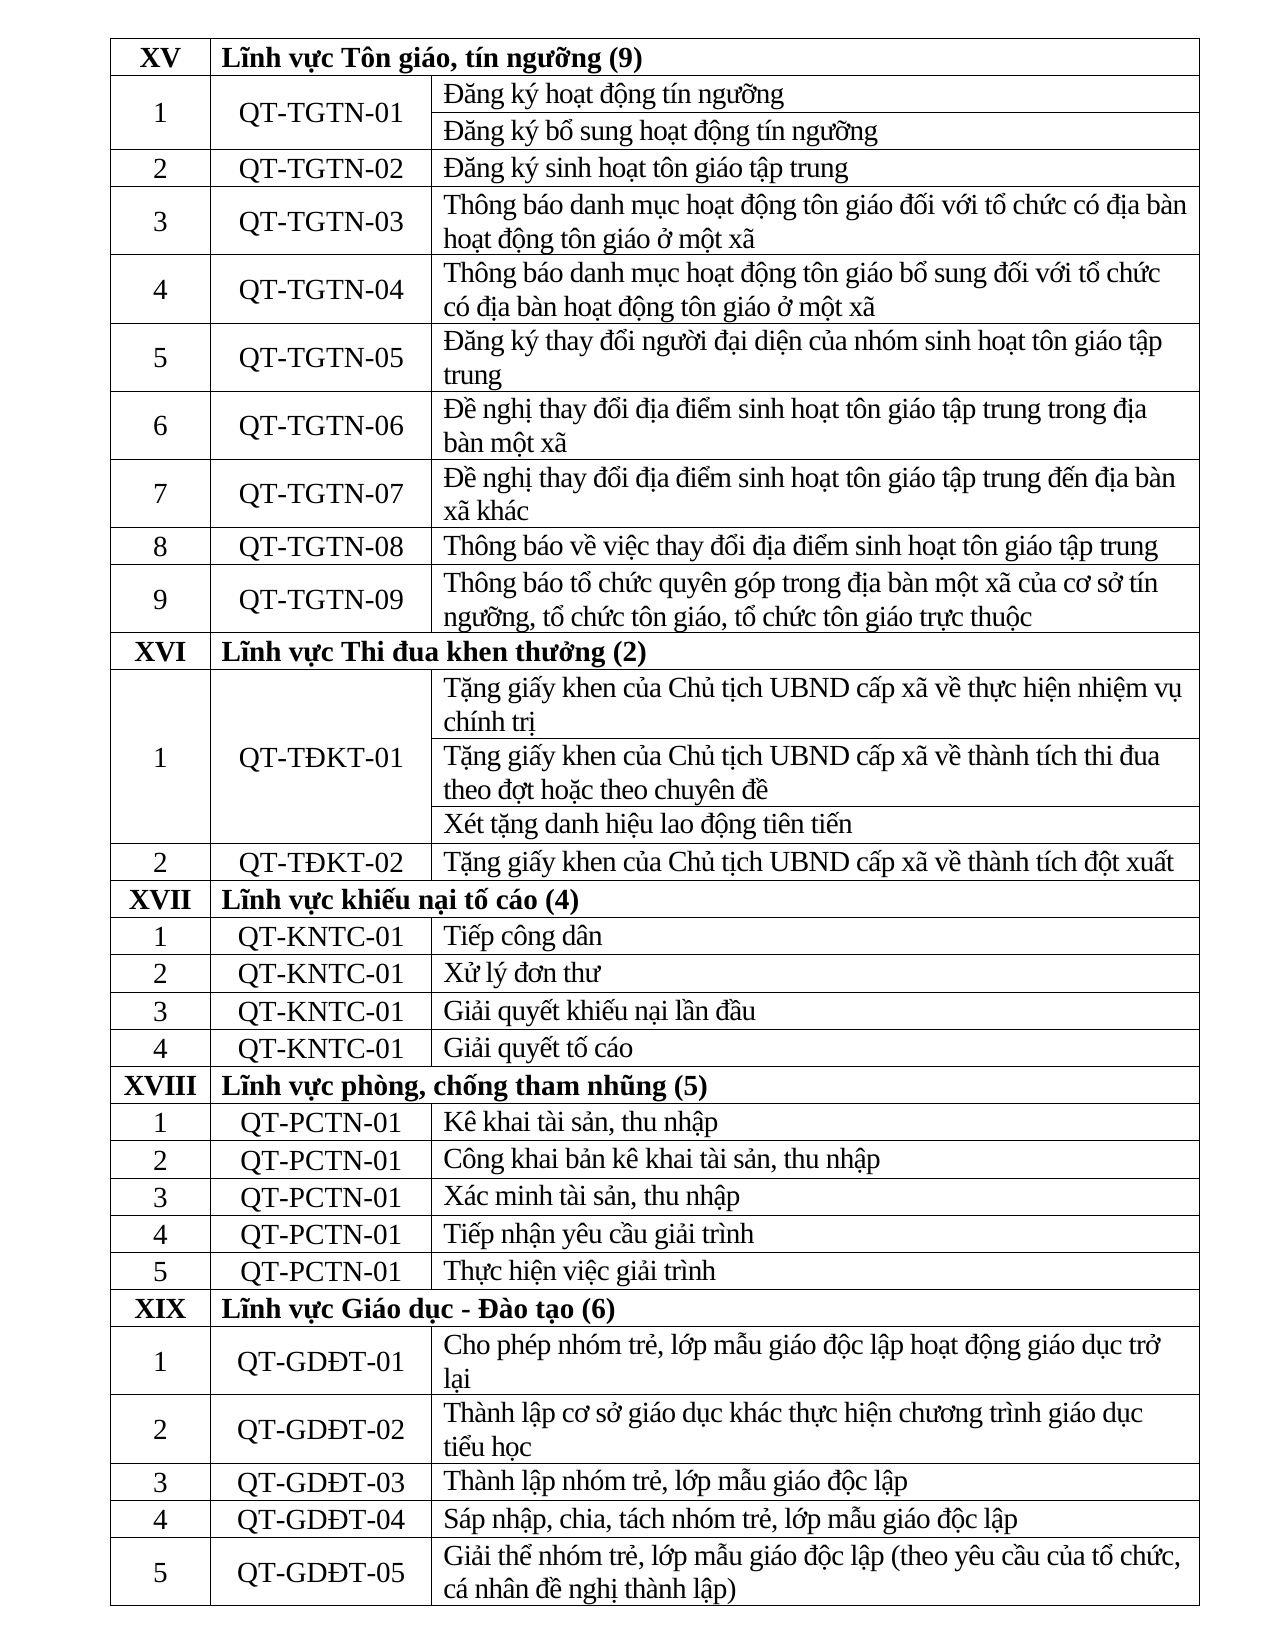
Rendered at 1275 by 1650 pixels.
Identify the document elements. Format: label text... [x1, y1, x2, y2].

table_cell Lĩnh vực khiếu nại tố cáo (4) [211, 881, 1199, 917]
table_cell 3 [111, 993, 210, 1029]
table_cell 1 [111, 918, 210, 954]
table_cell Thông báo danh mục hoạt động tôn giáo bổ sung đối với tổ chức có địa bàn hoạt động tôn giáo ở một xã [432, 255, 1199, 322]
table_cell 2 [111, 955, 210, 992]
table_cell 2 [111, 1141, 210, 1177]
table_cell QT-KNTC-01 [211, 1030, 431, 1066]
table_cell QT-GDĐT-05 [211, 1538, 431, 1605]
table_cell 7 [111, 460, 210, 527]
table_cell XVII [111, 881, 210, 917]
table_cell 2 [111, 150, 210, 186]
table_cell Tặng giấy khen của Chủ tịch UBND cấp xã về thực hiện nhiệm vụ chính trị [432, 670, 1199, 737]
table_cell Xác minh tài sản, thu nhập [432, 1179, 1199, 1215]
table_cell 1 [111, 76, 210, 149]
table_cell Thông báo tổ chức quyên góp trong địa bàn một xã của cơ sở tín ngưỡng, tổ chức tôn giáo, tổ chức tôn giáo trực thuộc [432, 565, 1199, 632]
table_cell Lĩnh vực Thi đua khen thưởng (2) [211, 633, 1199, 669]
table_cell Thực hiện việc giải trình [432, 1253, 1199, 1289]
table_cell QT-TGTN-01 [211, 76, 431, 149]
table_cell Kê khai tài sản, thu nhập [432, 1104, 1199, 1140]
table_cell 4 [111, 1216, 210, 1252]
table_cell QT-TGTN-09 [211, 565, 431, 632]
table_cell Thông báo về việc thay đổi địa điểm sinh hoạt tôn giáo tập trung [432, 528, 1199, 564]
table_cell QT-TGTN-02 [211, 150, 431, 186]
table_cell QT-PCTN-01 [211, 1253, 431, 1289]
table_cell Đăng ký bổ sung hoạt động tín ngưỡng [432, 113, 1199, 149]
table_cell XVI [111, 633, 210, 669]
table_cell Lĩnh vực phòng, chống tham nhũng (5) [211, 1067, 1199, 1103]
table_cell QT-GDĐT-01 [211, 1327, 431, 1394]
table_cell Sáp nhập, chia, tách nhóm trẻ, lớp mẫu giáo độc lập [432, 1501, 1199, 1537]
table_cell 4 [111, 1501, 210, 1537]
table_cell QT-TGTN-03 [211, 187, 431, 254]
table_cell Đăng ký thay đổi người đại diện của nhóm sinh hoạt tôn giáo tập trung [432, 324, 1199, 391]
table_cell Đề nghị thay đổi địa điểm sinh hoạt tôn giáo tập trung đến địa bàn xã khác [432, 460, 1199, 527]
table_cell Thành lập cơ sở giáo dục khác thực hiện chương trình giáo dục tiểu học [432, 1395, 1199, 1462]
table_cell Lĩnh vực Giáo dục - Đào tạo (6) [211, 1290, 1199, 1326]
table_cell 3 [111, 1464, 210, 1500]
table_cell 1 [111, 1104, 210, 1140]
table_cell 4 [111, 255, 210, 322]
table_cell QT-KNTC-01 [211, 955, 431, 992]
table_cell 5 [111, 1538, 210, 1605]
table_cell 3 [111, 187, 210, 254]
table_cell 3 [111, 1179, 210, 1215]
table_cell XVIII [111, 1067, 210, 1103]
table_cell Giải quyết tố cáo [432, 1030, 1199, 1066]
table_cell QT-PCTN-01 [211, 1179, 431, 1215]
table_cell Đề nghị thay đổi địa điểm sinh hoạt tôn giáo tập trung trong địa bàn một xã [432, 392, 1199, 459]
table_cell QT-TGTN-04 [211, 255, 431, 322]
table_cell Đăng ký sinh hoạt tôn giáo tập trung [432, 150, 1199, 186]
table_cell QT-TĐKT-02 [211, 844, 431, 880]
table_cell 2 [111, 1395, 210, 1462]
table_cell Lĩnh vực Tôn giáo, tín ngưỡng (9) [211, 39, 1199, 75]
table_cell Xét tặng danh hiệu lao động tiên tiến [432, 807, 1199, 843]
table_cell Đăng ký hoạt động tín ngưỡng [432, 76, 1199, 112]
table_cell Thông báo danh mục hoạt động tôn giáo đối với tổ chức có địa bàn hoạt động tôn giáo ở một xã [432, 187, 1199, 254]
table_cell QT-GDĐT-04 [211, 1501, 431, 1537]
table_cell Công khai bản kê khai tài sản, thu nhập [432, 1141, 1199, 1177]
table_cell XV [111, 39, 210, 75]
table_cell QT-TGTN-06 [211, 392, 431, 459]
table_cell QT-KNTC-01 [211, 993, 431, 1029]
table_cell Xử lý đơn thư [432, 955, 1199, 992]
table_cell Giải quyết khiếu nại lần đầu [432, 993, 1199, 1029]
table_cell QT-PCTN-01 [211, 1104, 431, 1140]
table_cell QT-GDĐT-03 [211, 1464, 431, 1500]
table_cell QT-TGTN-07 [211, 460, 431, 527]
table_cell Tiếp nhận yêu cầu giải trình [432, 1216, 1199, 1252]
table_cell XIX [111, 1290, 210, 1326]
table_cell 2 [111, 844, 210, 880]
table_cell 1 [111, 670, 210, 843]
table_cell QT-TĐKT-01 [211, 670, 431, 843]
table_cell QT-PCTN-01 [211, 1141, 431, 1177]
table_cell 6 [111, 392, 210, 459]
table_cell 8 [111, 528, 210, 564]
table_cell Tặng giấy khen của Chủ tịch UBND cấp xã về thành tích thi đua theo đợt hoặc theo chuyên đề [432, 739, 1199, 806]
table_cell 9 [111, 565, 210, 632]
table_cell 5 [111, 324, 210, 391]
table_cell 1 [111, 1327, 210, 1394]
table_cell QT-KNTC-01 [211, 918, 431, 954]
table_cell Thành lập nhóm trẻ, lớp mẫu giáo độc lập [432, 1464, 1199, 1500]
table_cell QT-PCTN-01 [211, 1216, 431, 1252]
table_cell Giải thể nhóm trẻ, lớp mẫu giáo độc lập (theo yêu cầu của tổ chức, cá nhân đề nghị thành lập) [432, 1538, 1199, 1605]
table_cell Cho phép nhóm trẻ, lớp mẫu giáo độc lập hoạt động giáo dục trở lại [432, 1327, 1199, 1394]
table_cell 5 [111, 1253, 210, 1289]
table_cell 4 [111, 1030, 210, 1066]
table_cell Tặng giấy khen của Chủ tịch UBND cấp xã về thành tích đột xuất [432, 844, 1199, 880]
table_cell QT-TGTN-08 [211, 528, 431, 564]
table_cell QT-TGTN-05 [211, 324, 431, 391]
table_cell Tiếp công dân [432, 918, 1199, 954]
table_cell QT-GDĐT-02 [211, 1395, 431, 1462]
